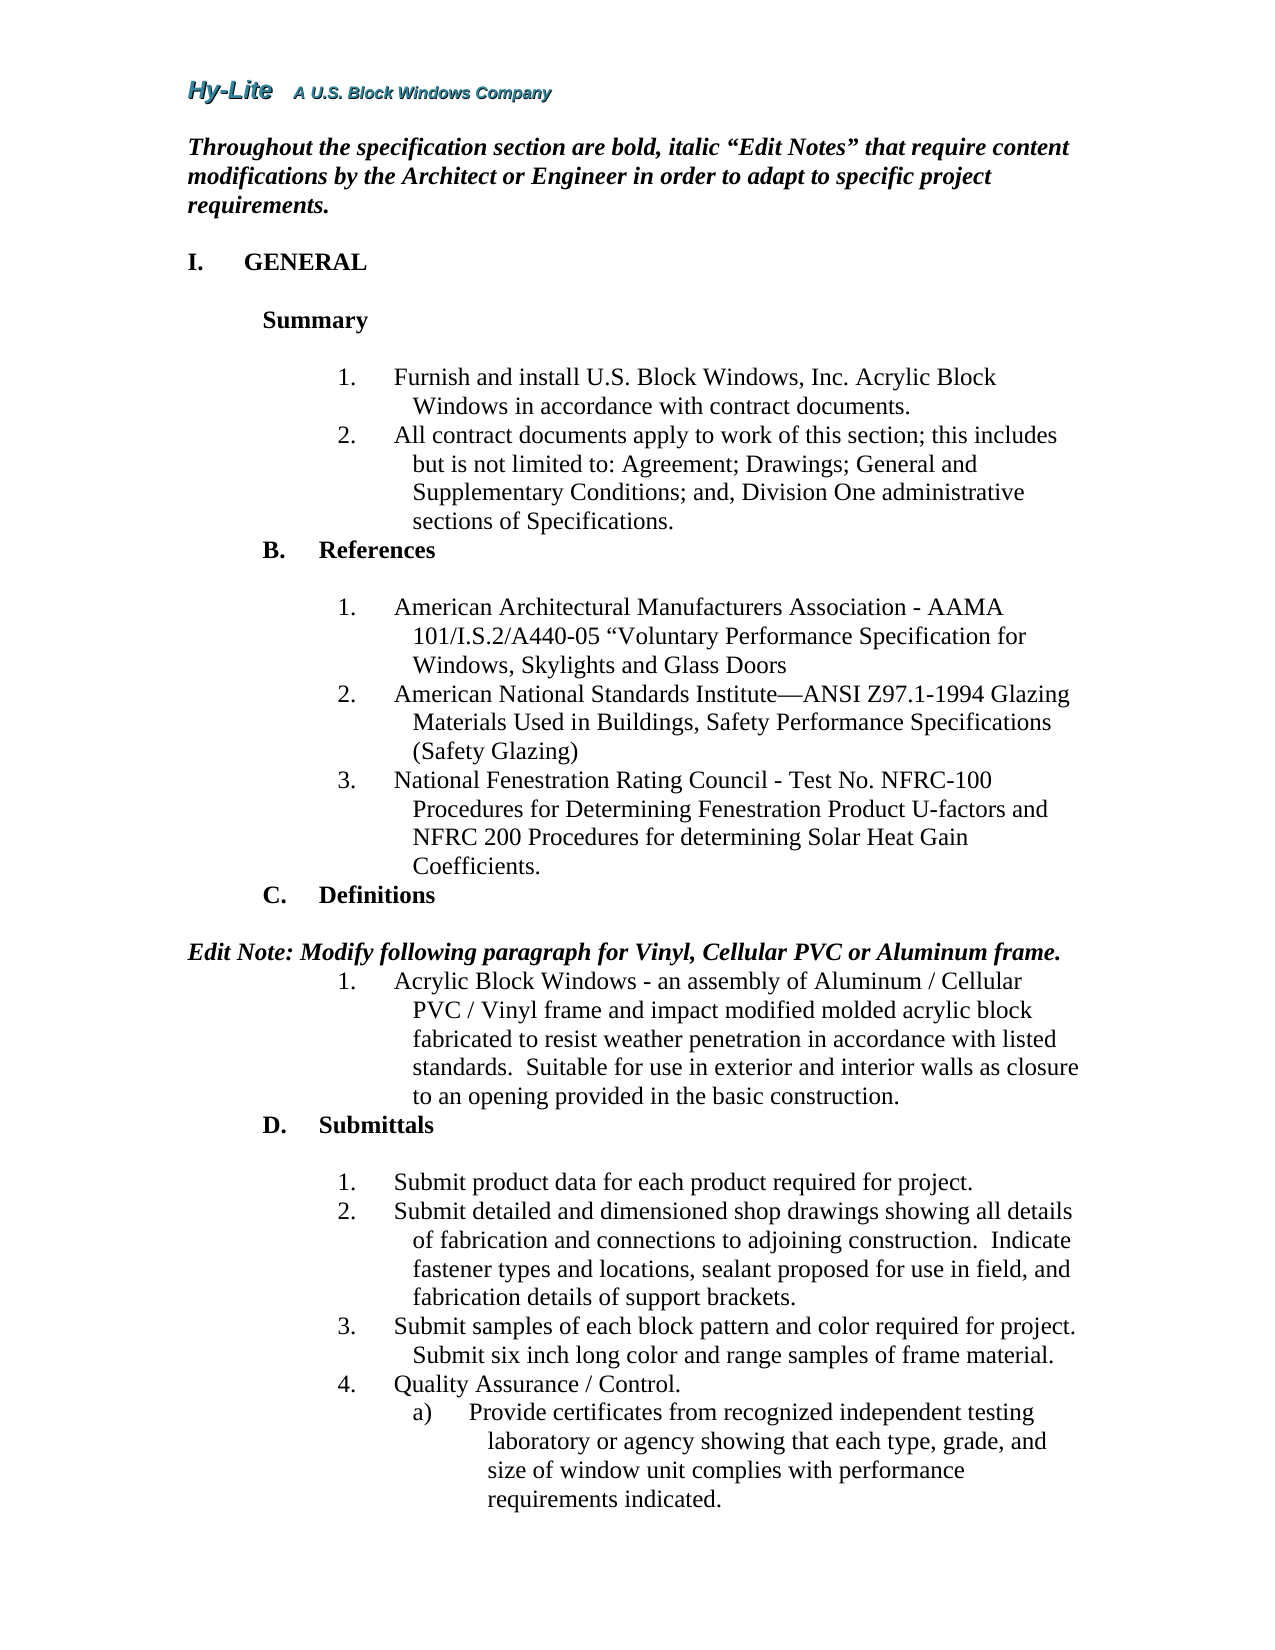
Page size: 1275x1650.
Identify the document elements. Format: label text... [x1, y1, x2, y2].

text American Architectural Manufacturers Association - AAMA 101/I.S.2/A440-05 “Voluntary Performance Specification for Windows, Skylights and Glass Doors [337, 592, 1087, 679]
list Submit samples of each block pattern and color required for project. Submit six inch long color and range samples of frame material. [337, 1311, 1087, 1369]
text Furnish and install U.S. Block Windows, Inc. Acrylic Block Windows in accordance with contract documents. [337, 362, 1087, 420]
subtitle Submittals [262, 1110, 1087, 1139]
text Edit Note: Modify following paragraph for Vinyl, Cellular PVC or Aluminum frame. [187, 937, 1087, 966]
list Submit product data for each product required for project. [337, 1167, 1087, 1196]
list American National Standards Institute—ANSI Z97.1-1994 Glazing Materials Used in Buildings, Safety Performance Specifications (Safety Glazing) [337, 679, 1087, 765]
list Provide certificates from recognized independent testing laboratory or agency showing that each type, grade, and size of window unit complies with performance requirements indicated. [412, 1397, 1087, 1512]
text GENERAL [187, 247, 1087, 276]
list Acrylic Block Windows - an assembly of Aluminum / Cellular PVC / Vinyl frame and impact modified molded acrylic block fabricated to resist weather penetration in accordance with listed standards. Suitable for use in exterior and interior walls as closure to an opening provided in the basic construction. [337, 966, 1087, 1110]
subtitle References [262, 535, 1087, 564]
list Submit detailed and dimensioned shop drawings showing all details of fabrication and connections to adjoining construction. Indicate fastener types and locations, sealant proposed for use in field, and fabrication details of support brackets. [337, 1196, 1087, 1311]
subtitle Definitions [262, 880, 1087, 909]
text Summary [262, 305, 1087, 334]
list National Fenestration Rating Council - Test No. NFRC-100 Procedures for Determining Fenestration Product U-factors and NFRC 200 Procedures for determining Solar Heat Gain Coefficients. [337, 765, 1087, 880]
text Throughout the specification section are bold, italic “Edit Notes” that require content modifications by the Architect or Engineer in order to adapt to specific project requirements. [187, 132, 1087, 219]
list All contract documents apply to work of this section; this includes but is not limited to: Agreement; Drawings; General and Supplementary Conditions; and, Division One administrative sections of Specifications. [337, 420, 1087, 535]
list Quality Assurance / Control. [337, 1369, 1087, 1397]
